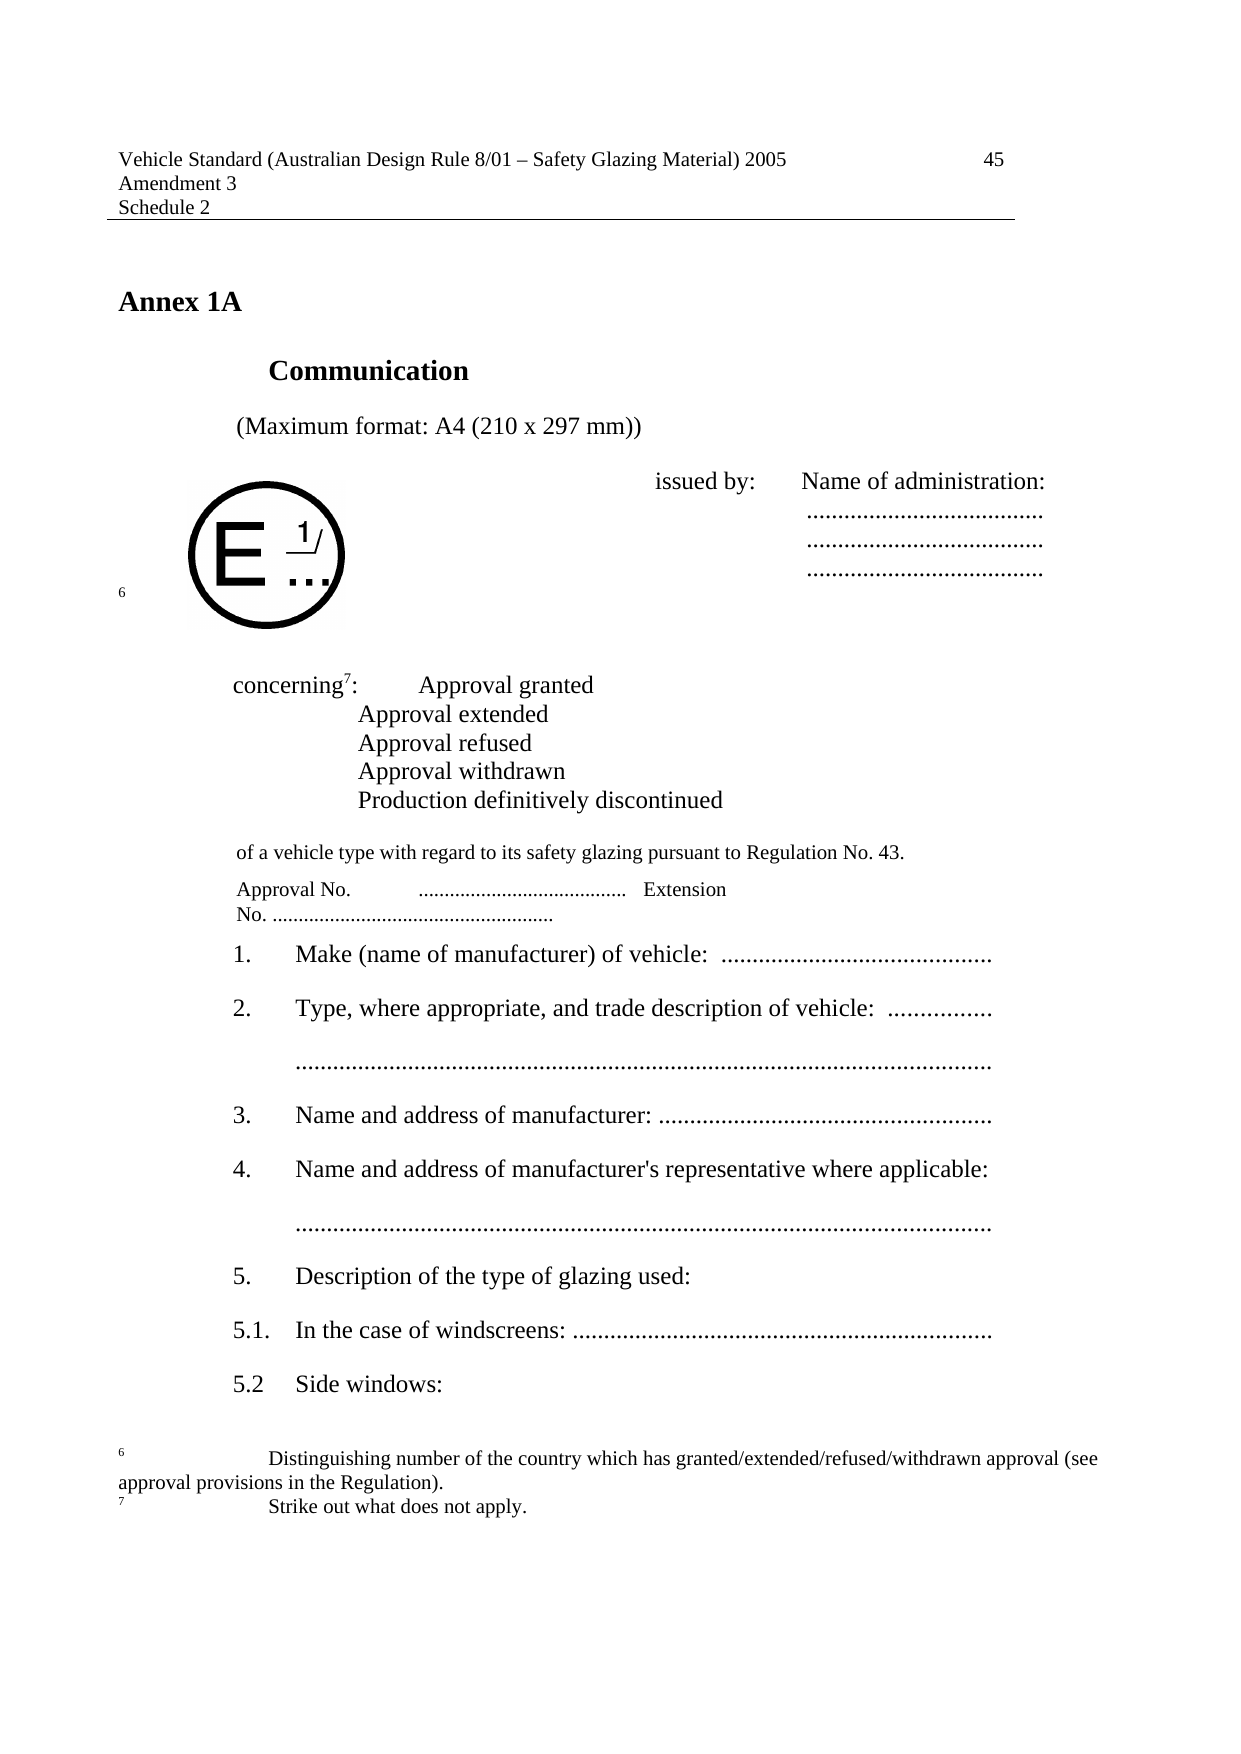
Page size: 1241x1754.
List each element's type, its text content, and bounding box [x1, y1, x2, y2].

text 2. Type, where appropriate, and trade description of vehicle: [233, 993, 997, 1021]
text 5.2 Side windows: [233, 1369, 997, 1398]
text (Maximum format: A4 (210 x 297 mm)) [236, 411, 1003, 440]
text 1. Make (name of manufacturer) of vehicle: [233, 939, 997, 968]
picture [187, 480, 346, 630]
text concerning: approval granted [233, 670, 1003, 699]
text 3. Name and address of manufacturer: [233, 1100, 997, 1129]
text approval refused [233, 728, 1003, 756]
text 4. Name and address of manufacturer's representative where applicable: [233, 1154, 997, 1183]
text production definitively discontinued [233, 785, 1003, 814]
text approval extended [233, 699, 1003, 728]
text Communication [118, 355, 1004, 386]
text approval withdrawn [233, 756, 1003, 785]
text 5.1. In the case of windscreens: [233, 1315, 997, 1344]
text Annex 1A [118, 286, 1004, 318]
text of a vehicle type with regard to its safety glazing pursuant to Regulation No. 43. [236, 839, 1004, 864]
text 5. Description of the type of glazing used: [233, 1261, 997, 1290]
text Approval No. ........................................ Extension No. ...................................................... [236, 876, 1021, 926]
